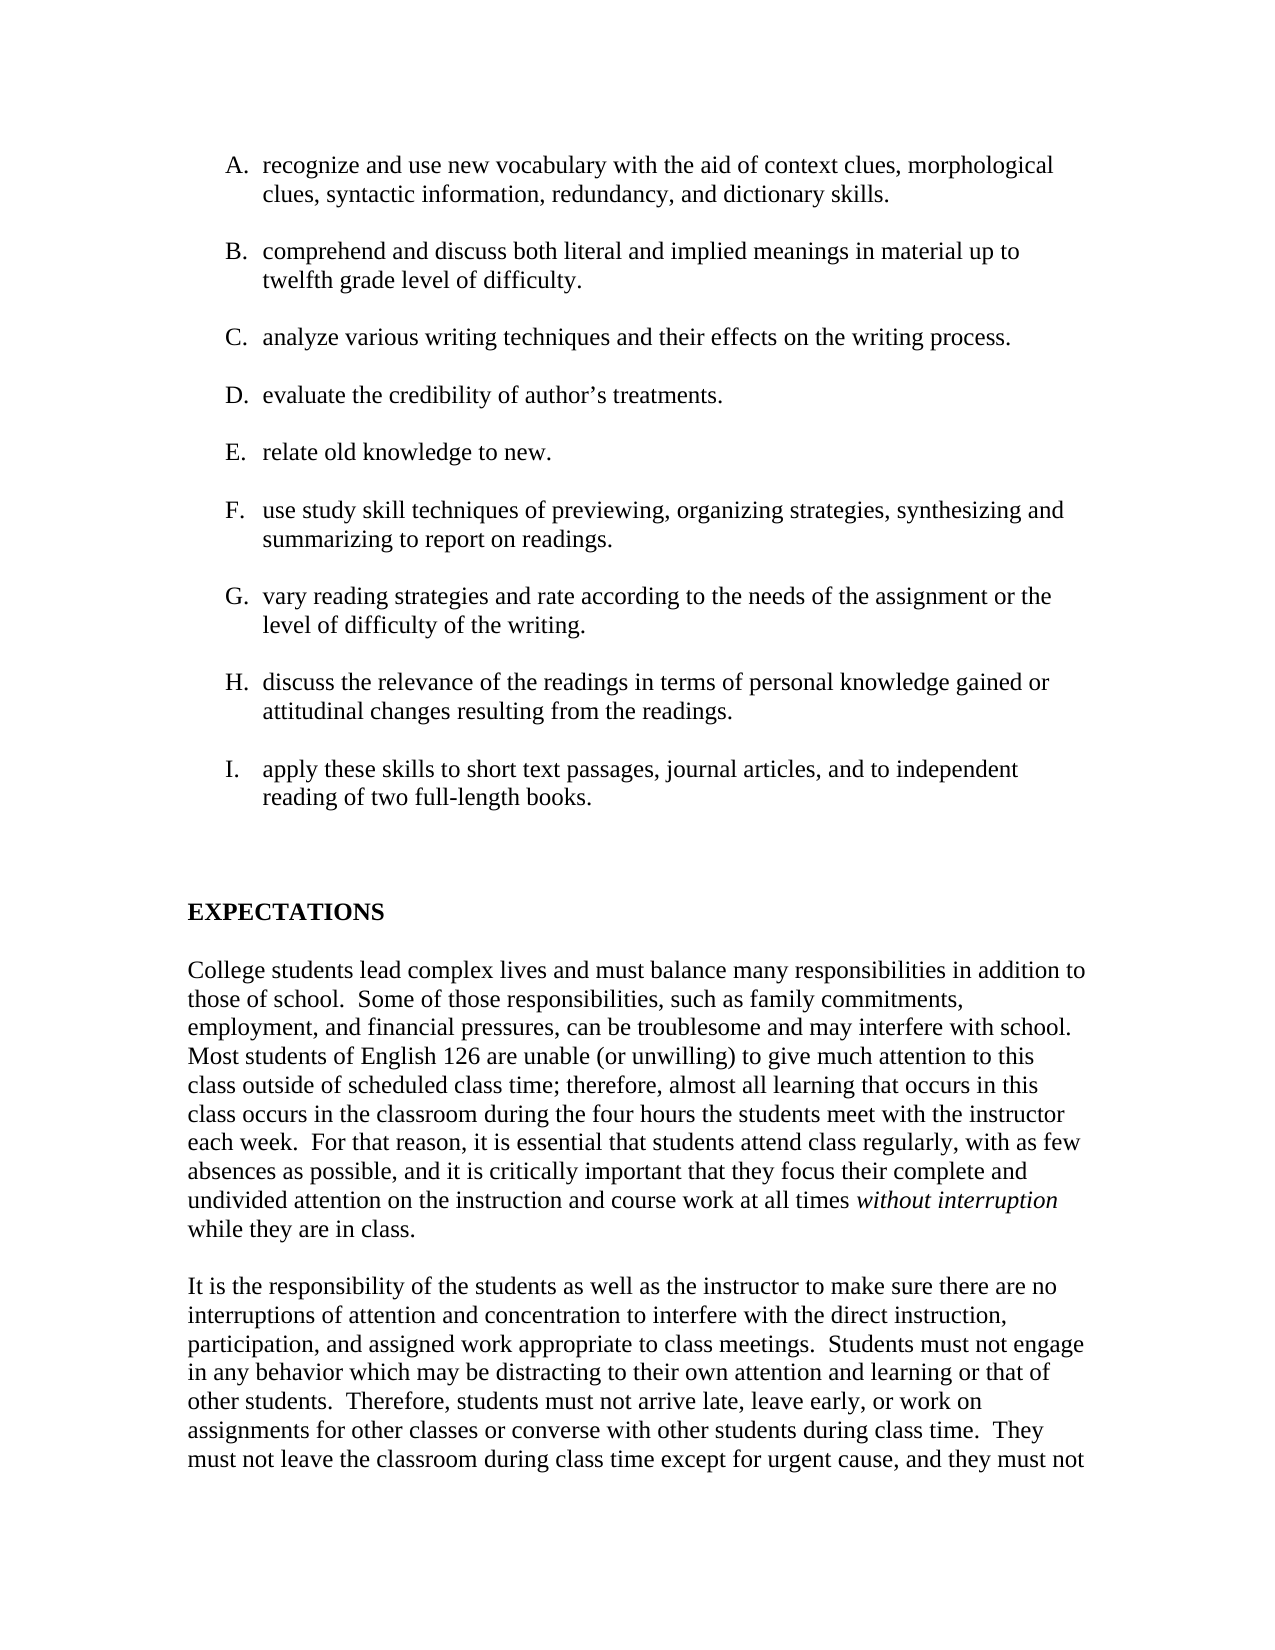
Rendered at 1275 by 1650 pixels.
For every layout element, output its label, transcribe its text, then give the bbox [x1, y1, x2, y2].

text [187, 1271, 1087, 1472]
list relate old knowledge to new. [225, 437, 1087, 466]
list evaluate the credibility of author’s treatments. [225, 380, 1087, 409]
list analyze various writing techniques and their effects on the writing process. [225, 322, 1087, 351]
list comprehend and discuss both literal and implied meanings in material up to twelfth grade level of difficulty. [225, 236, 1087, 294]
text College students lead complex lives and must balance many responsibilities in addition to those of school. Some of those responsibilities, such as family commitments, employment, and financial pressures, can be troublesome and may interfere with school. Most students of English 126 are unable (or unwilling) to give much attention to this class outside of scheduled class time; therefore, almost all learning that occurs in this class occurs in the classroom during the four hours the students meet with the instructor each week. For that reason, it is essential that students attend class regularly, with as few absences as possible, and it is critically important that they focus their complete and undivided attention on the instruction and course work at all times without interruption while they are in class. [187, 955, 1087, 1242]
list use study skill techniques of previewing, organizing strategies, synthesizing and summarizing to report on readings. [225, 495, 1087, 552]
list discuss the relevance of the readings in terms of personal knowledge gained or attitudinal changes resulting from the readings. [225, 667, 1087, 725]
text EXPECTATIONS [187, 897, 1087, 926]
list vary reading strategies and rate according to the needs of the assignment or the level of difficulty of the writing. [225, 581, 1087, 639]
list apply these skills to short text passages, journal articles, and to independent reading of two full-length books. [225, 754, 1087, 811]
list recognize and use new vocabulary with the aid of context clues, morphological clues, syntactic information, redundancy, and dictionary skills. [225, 150, 1087, 207]
